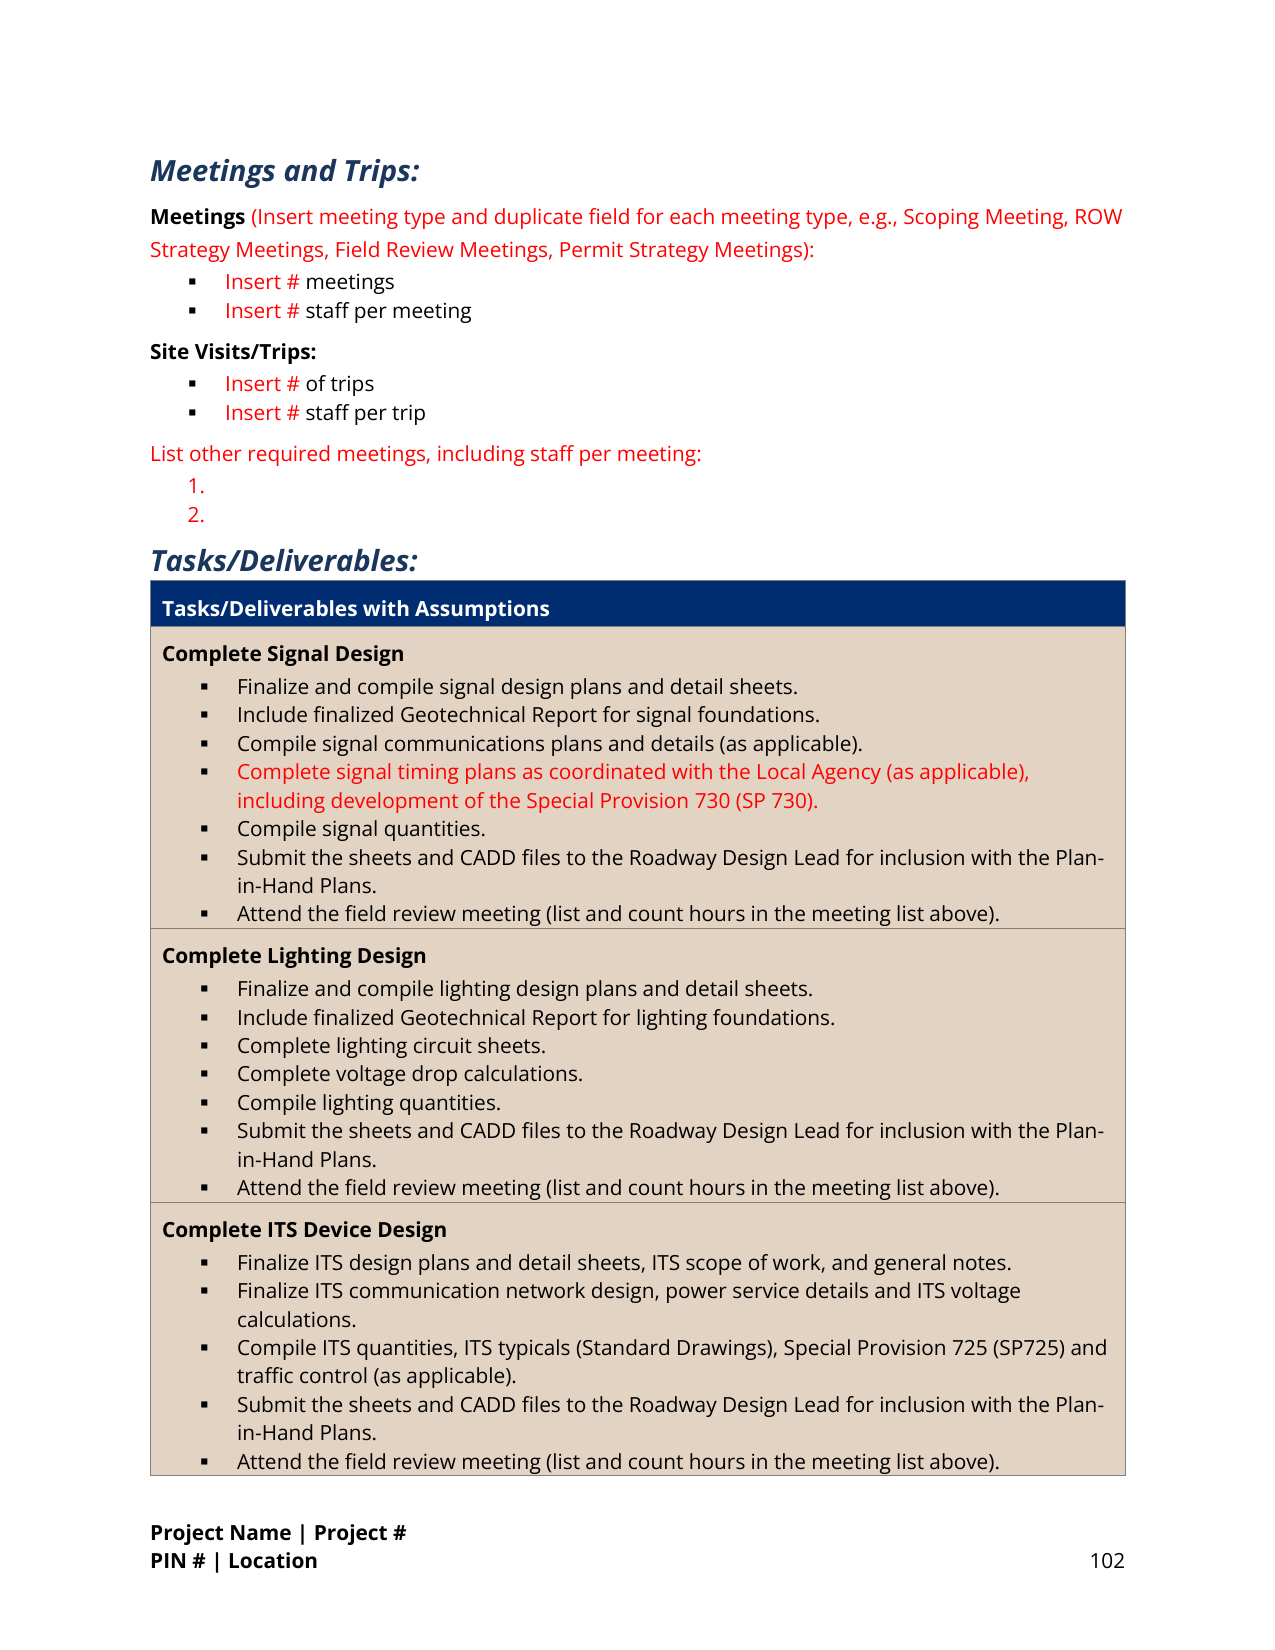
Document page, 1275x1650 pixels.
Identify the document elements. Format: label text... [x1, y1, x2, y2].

subtitle Tasks/Deliverables: [150, 541, 1125, 580]
table_cell Complete ITS Device Design Finalize ITS design plans and detail sheets, ITS scope of work, and general notes. Finalize ITS communication network design, power service details and ITS voltage calculations. Compile ITS quantities, ITS typicals (Standard Drawings), Special Provision 725 (SP725) and traffic control (as applicable). Submit the sheets and CADD files to the Roadway Design Lead for inclusion with the Plan-in-Hand Plans. Attend the field review meeting (list and count hours in the meeting list above). [151, 1203, 1125, 1475]
text List other required meetings, including staff per meeting: [150, 439, 1125, 467]
list Insert # of trips [187, 369, 1125, 398]
list Insert # staff per meeting [187, 296, 1125, 324]
table_cell Complete Lighting Design Finalize and compile lighting design plans and detail sheets. Include finalized Geotechnical Report for lighting foundations. Complete lighting circuit sheets. Complete voltage drop calculations. Compile lighting quantities. Submit the sheets and CADD files to the Roadway Design Lead for inclusion with the Plan-in-Hand Plans. Attend the field review meeting (list and count hours in the meeting list above). [151, 929, 1125, 1202]
subtitle Meetings and Trips: [150, 150, 1125, 190]
table_cell Complete Signal Design Finalize and compile signal design plans and detail sheets. Include finalized Geotechnical Report for signal foundations. Compile signal communications plans and details (as applicable). Complete signal timing plans as coordinated with the Local Agency (as applicable), including development of the Special Provision 730 (SP 730). Compile signal quantities. Submit the sheets and CADD files to the Roadway Design Lead for inclusion with the Plan-in-Hand Plans. Attend the field review meeting (list and count hours in the meeting list above). [151, 627, 1125, 928]
table_header Tasks/Deliverables with Assumptions [151, 581, 1125, 626]
list Insert # meetings [187, 267, 1125, 296]
text Site Visits/Trips: [150, 337, 1125, 365]
list Insert # staff per trip [187, 398, 1125, 426]
text Meetings (Insert meeting type and duplicate field for each meeting type, e.g., Scoping Meeting, ROW Strategy Meetings, Field Review Meetings, Permit Strategy Meetings): [150, 202, 1125, 263]
